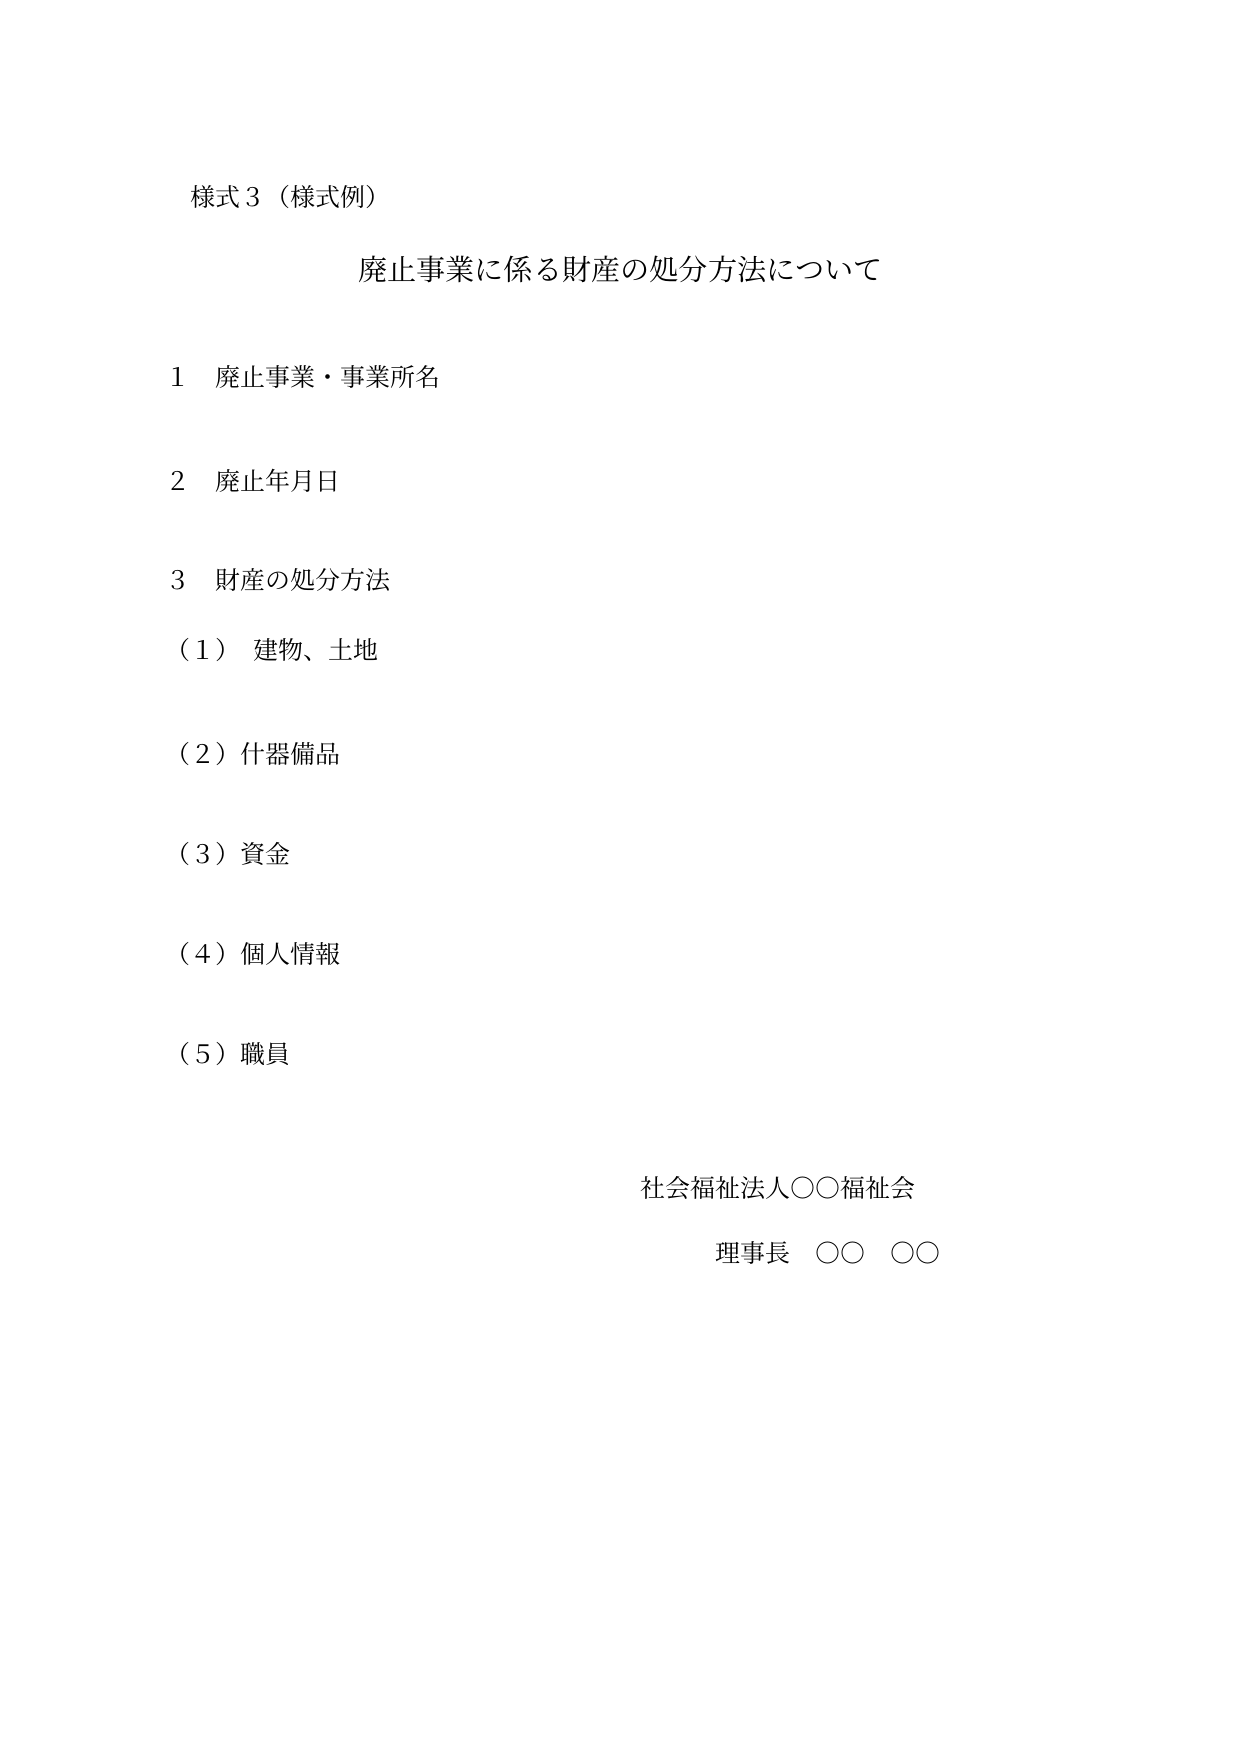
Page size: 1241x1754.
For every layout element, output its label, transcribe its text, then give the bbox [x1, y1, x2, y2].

text １ 廃止事業・事業所名 [165, 357, 1075, 393]
text （５）職員 [165, 1034, 1075, 1070]
text 廃止事業に係る財産の処分方法について [165, 247, 1075, 289]
text （４）個人情報 [165, 935, 1075, 971]
text （２）什器備品 [165, 735, 1075, 771]
text 様式３（様式例） [165, 177, 1075, 213]
text 理事長 ○○ ○○ [165, 1234, 1075, 1270]
text ３ 財産の処分方法 [165, 561, 1075, 597]
list 建物、土地 [165, 631, 1075, 667]
text ２ 廃止年月日 [165, 461, 1075, 497]
text 社会福祉法人○○福祉会 [165, 1168, 1075, 1204]
text （３）資金 [165, 835, 1075, 871]
